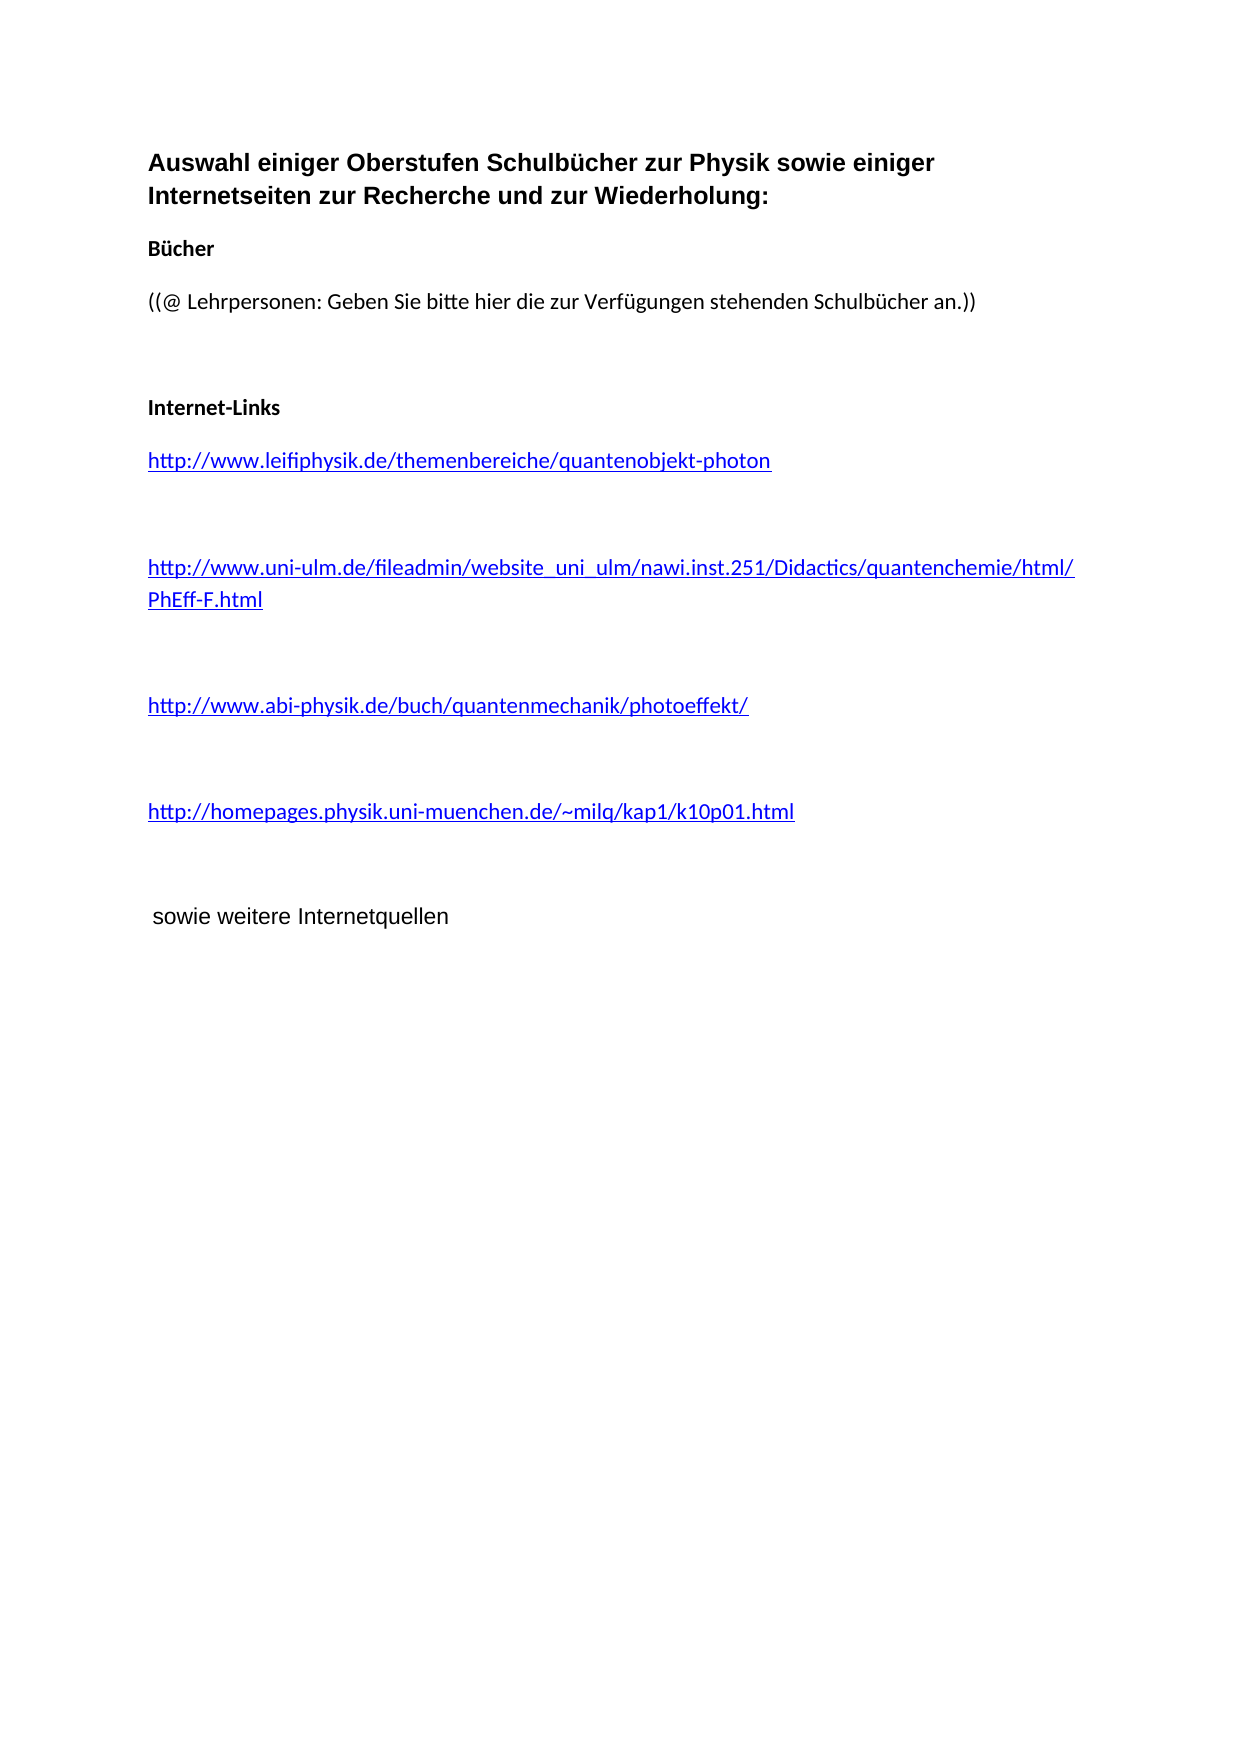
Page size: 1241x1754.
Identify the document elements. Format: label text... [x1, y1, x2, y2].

text http://www.leifiphysik.de/themenbereiche/quantenobjekt-photon [148, 447, 1093, 474]
text Auswahl einiger Oberstufen Schulbücher zur Physik sowie einiger Internetseiten zur Recherche und zur Wiederholung: [148, 148, 1093, 209]
text sowie weitere Internetquellen [152, 903, 1093, 929]
text Bücher [148, 234, 1093, 262]
text http://www.uni-ulm.de/fileadmin/website_uni_ulm/nawi.inst.251/Didactics/quantenchemie/html/PhEff-F.html [148, 553, 1093, 613]
text http://homepages.physik.uni-muenchen.de/~milq/kap1/k10p01.html [148, 797, 1093, 825]
text ((@ Lehrpersonen: Geben Sie bitte hier die zur Verfügungen stehenden Schulbücher an.)) [148, 287, 1093, 316]
text http://www.abi-physik.de/buch/quantenmechanik/photoeffekt/ [148, 691, 1093, 719]
text Internet-Links [148, 393, 1093, 422]
